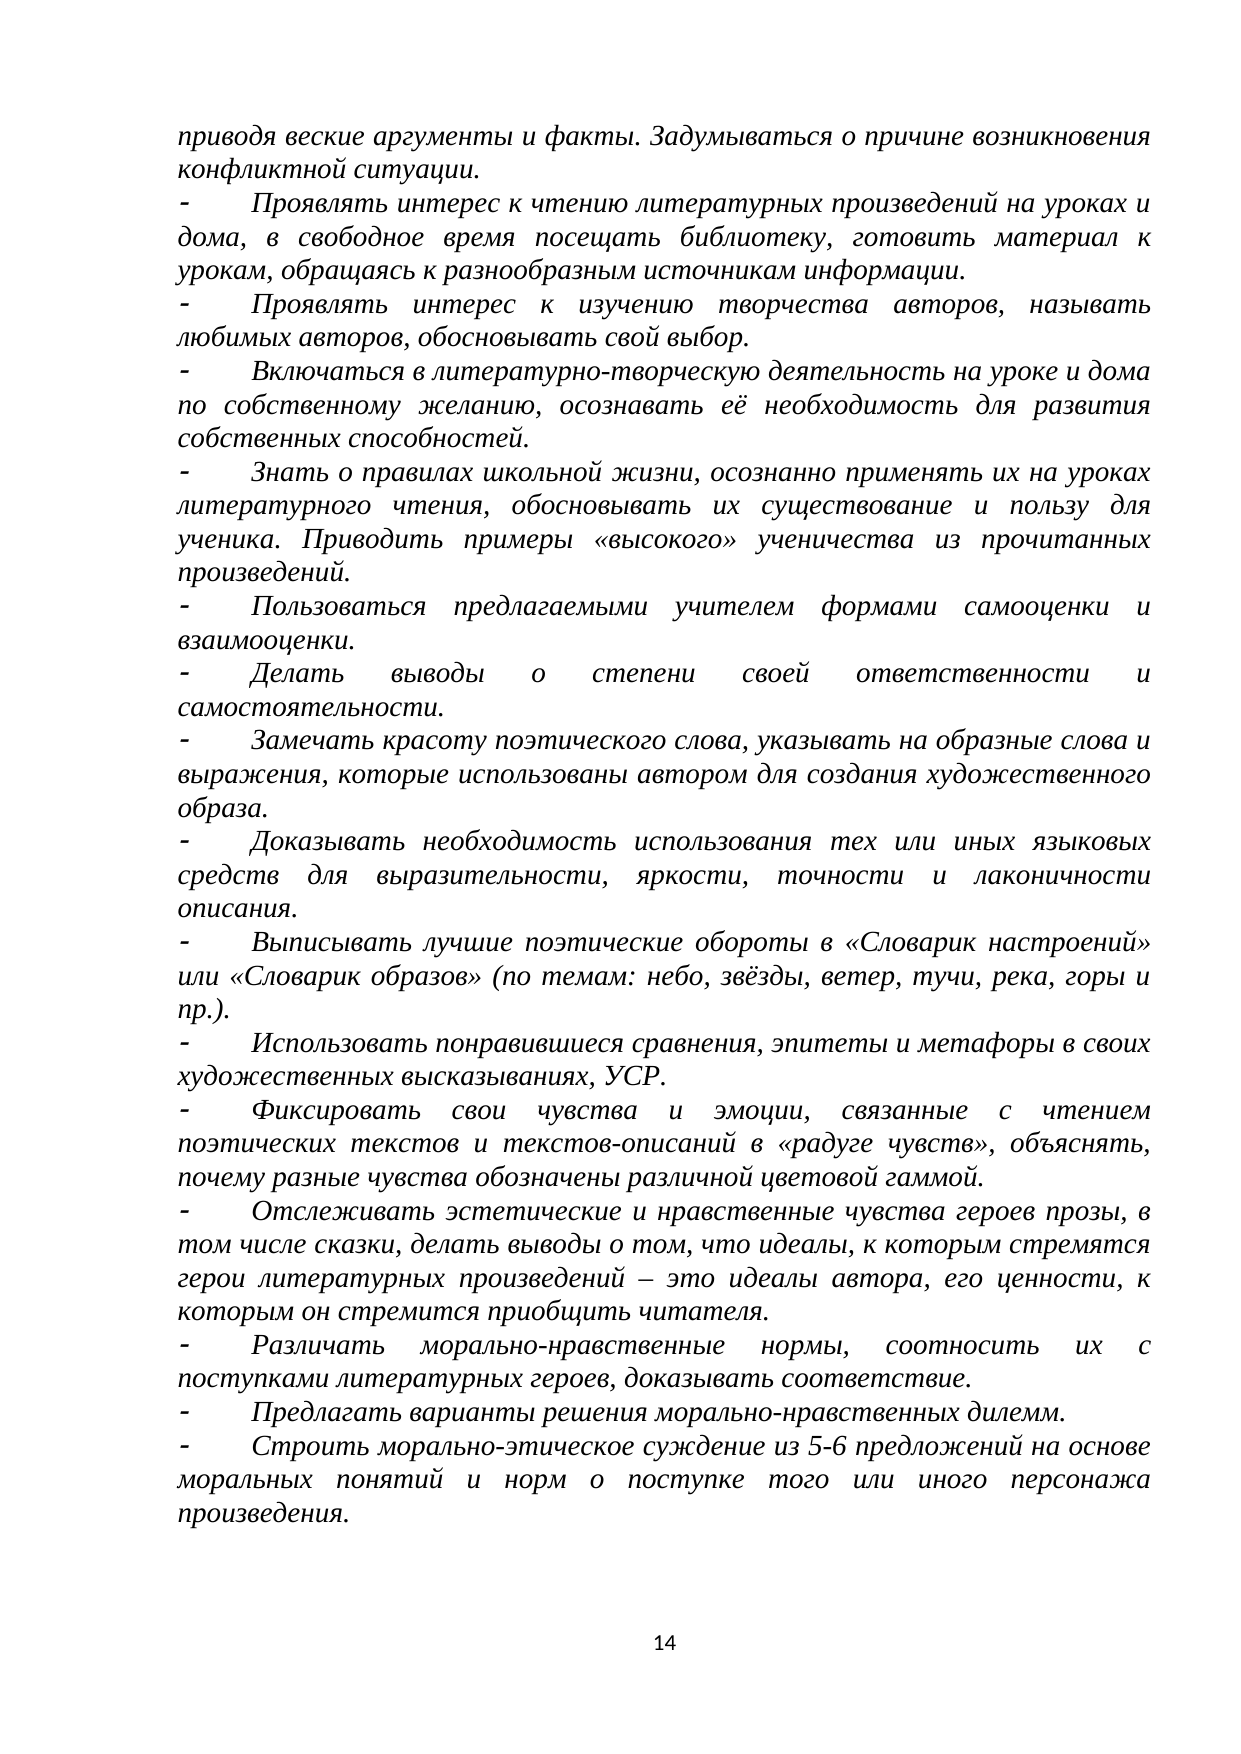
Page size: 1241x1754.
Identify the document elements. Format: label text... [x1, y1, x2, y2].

list Фиксировать свои чувства и эмоции, связанные с чтением поэтических текстов и текстов-описаний в «радуге чувств», объяснять, почему разные чувства обозначены различной цветовой гаммой. [177, 1092, 1152, 1193]
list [177, 118, 1152, 185]
list Замечать красоту поэтического слова, указывать на образные слова и выражения, которые использованы автором для создания художественного образа. [177, 722, 1152, 823]
list Использовать понравившиеся сравнения, эпитеты и метафоры в своих художественных высказываниях, УСР. [177, 1025, 1152, 1092]
list Проявлять интерес к чтению литературных произведений на уроках и дома, в свободное время посещать библиотеку, готовить материал к урокам, обращаясь к разнообразным источникам информации. [177, 185, 1152, 286]
list Делать выводы о степени своей ответственности и самостоятельности. [177, 655, 1152, 722]
list Различать морально-нравственные нормы, соотносить их с поступками литературных героев, доказывать соответствие. [177, 1327, 1152, 1394]
list Строить морально-этическое суждение из 5-6 предложений на основе моральных понятий и норм о поступке того или иного персонажа произведения. [177, 1428, 1152, 1528]
list Доказывать необходимость использования тех или иных языковых средств для выразительности, яркости, точности и лаконичности описания. [177, 823, 1152, 924]
list Проявлять интерес к изучению творчества авторов, называть любимых авторов, обосновывать свой выбор. [177, 286, 1152, 353]
list Выписывать лучшие поэтические обороты в «Словарик настроений» или «Словарик образов» (по темам: небо, звёзды, ветер, тучи, река, горы и пр.). [177, 924, 1152, 1025]
list Включаться в литературно-творческую деятельность на уроке и дома по собственному желанию, осознавать её необходимость для развития собственных способностей. [177, 353, 1152, 454]
list Отслеживать эстетические и нравственные чувства героев прозы, в том числе сказки, делать выводы о том, что идеалы, к которым стремятся герои литературных произведений – это идеалы автора, его ценности, к которым он стремится приобщить читателя. [177, 1193, 1152, 1327]
list Знать о правилах школьной жизни, осознанно применять их на уроках литературного чтения, обосновывать их существование и пользу для ученика. Приводить примеры «высокого» ученичества из прочитанных произведений. [177, 454, 1152, 588]
list Пользоваться предлагаемыми учителем формами самооценки и взаимооценки. [177, 588, 1152, 655]
list Предлагать варианты решения морально-нравственных дилемм. [177, 1394, 1152, 1428]
